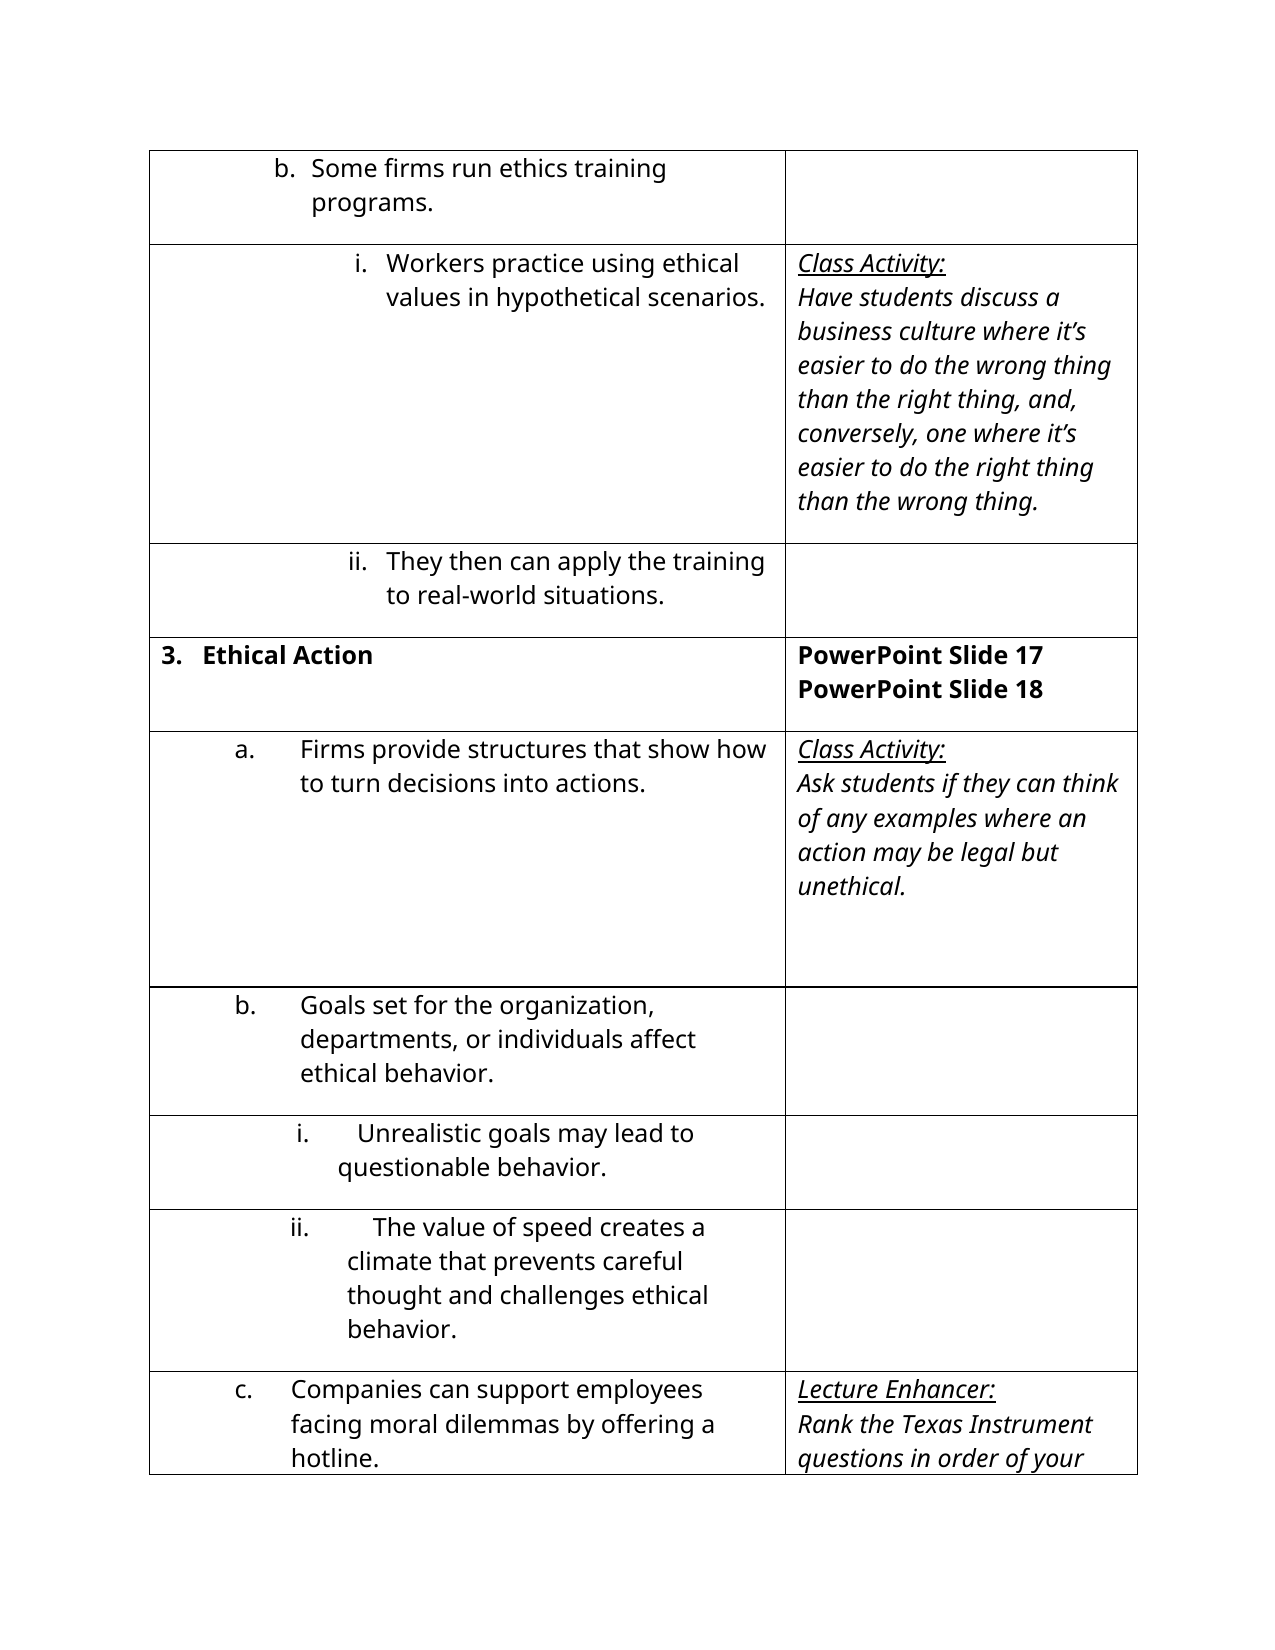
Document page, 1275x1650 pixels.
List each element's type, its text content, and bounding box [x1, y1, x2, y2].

table_cell Some firms run ethics training programs. [150, 151, 785, 244]
table_cell Goals set for the organization, departments, or individuals affect ethical behavior. [150, 988, 785, 1115]
table_cell 3. Ethical Action [150, 638, 785, 731]
table_cell Class Activity: Have students discuss a business culture where it’s easier to do the wrong thing than the right thing, and, conversely, one where it’s easier to do the right thing than the wrong thing. [786, 245, 1137, 543]
table_cell The value of speed creates a climate that prevents careful thought and challenges ethical behavior. [150, 1210, 785, 1371]
table_cell Workers practice using ethical values in hypothetical scenarios. [150, 245, 785, 543]
table_cell [786, 544, 1137, 637]
table_cell [786, 1210, 1137, 1371]
table_cell PowerPoint Slide 17 PowerPoint Slide 18 [786, 638, 1137, 731]
table_cell [786, 1116, 1137, 1209]
table_cell Firms provide structures that show how to turn decisions into actions. [150, 732, 785, 986]
table_cell [786, 151, 1137, 244]
table_cell Unrealistic goals may lead to questionable behavior. [150, 1116, 785, 1209]
table_cell They then can apply the training to real-world situations. [150, 544, 785, 637]
table_cell Class Activity: Ask students if they can think of any examples where an action may be legal but unethical. [786, 732, 1137, 986]
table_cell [786, 1372, 1137, 1474]
table_cell [786, 988, 1137, 1115]
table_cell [150, 1372, 785, 1474]
